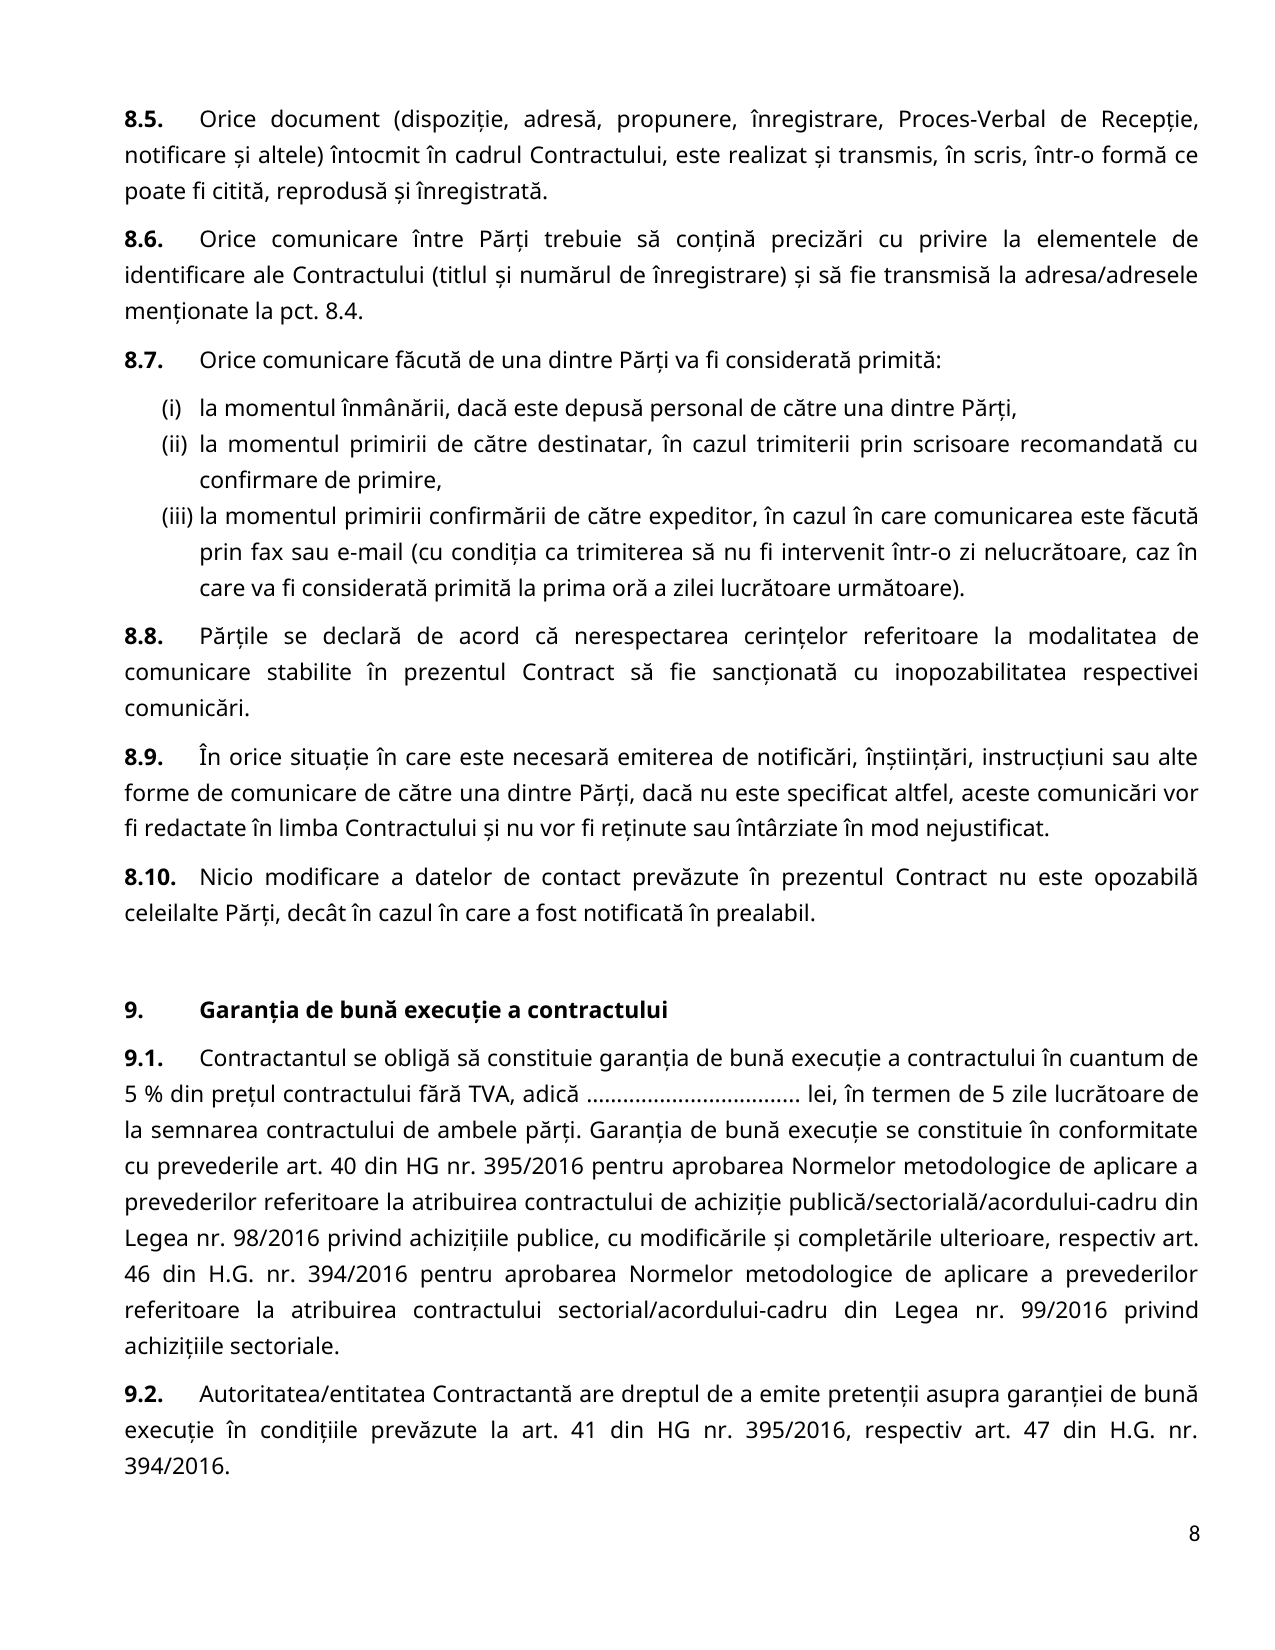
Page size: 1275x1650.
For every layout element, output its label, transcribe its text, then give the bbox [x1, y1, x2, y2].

list Orice document (dispoziție, adresă, propunere, înregistrare, Proces-Verbal de Recepție, notificare și altele) întocmit în cadrul Contractului, este realizat și transmis, în scris, într-o formă ce poate fi citită, reprodusă și înregistrată. [124, 103, 1200, 206]
list Nicio modificare a datelor de contact prevăzute în prezentul Contract nu este opozabilă celeilalte Părți, decât în cazul în care a fost notificată în prealabil. [124, 861, 1200, 928]
list Orice comunicare făcută de una dintre Părți va fi considerată primită: [124, 344, 1200, 375]
list la momentul primirii confirmării de către expeditor, în cazul în care comunicarea este făcută prin fax sau e-mail (cu condiția ca trimiterea să nu fi intervenit într-o zi nelucrătoare, caz în care va fi considerată primită la prima oră a zilei lucrătoare următoare). [162, 500, 1200, 603]
list Autoritatea/entitatea Contractantă are dreptul de a emite pretenții asupra garanției de bună execuție în condițiile prevăzute la art. 41 din HG nr. 395/2016, respectiv art. 47 din H.G. nr. 394/2016. [124, 1378, 1200, 1481]
list Contractantul se obligă să constituie garanția de bună execuție a contractului în cuantum de 5 % din prețul contractului fără TVA, adică ……............................. lei, în termen de 5 zile lucrătoare de la semnarea contractului de ambele părți. Garanția de bună execuție se constituie în conformitate cu prevederile art. 40 din HG nr. 395/2016 pentru aprobarea Normelor metodologice de aplicare a prevederilor referitoare la atribuirea contractului de achiziție publică/sectorială/acordului-cadru din Legea nr. 98/2016 privind achizițiile publice, cu modificările și completările ulterioare, respectiv art. 46 din H.G. nr. 394/2016 pentru aprobarea Normelor metodologice de aplicare a prevederilor referitoare la atribuirea contractului sectorial/acordului-cadru din Legea nr. 99/2016 privind achizițiile sectoriale. [124, 1042, 1200, 1361]
list Părțile se declară de acord că nerespectarea cerințelor referitoare la modalitatea de comunicare stabilite în prezentul Contract să fie sancționată cu inopozabilitatea respectivei comunicări. [124, 620, 1200, 723]
list Orice comunicare între Părți trebuie să conțină precizări cu privire la elementele de identificare ale Contractului (titlul și numărul de înregistrare) și să fie transmisă la adresa/adresele menționate la pct. 8.4. [124, 223, 1200, 326]
list În orice situație în care este necesară emiterea de notificări, înștiințări, instrucțiuni sau alte forme de comunicare de către una dintre Părți, dacă nu este specificat altfel, aceste comunicări vor fi redactate în limba Contractului și nu vor fi reținute sau întârziate în mod nejustificat. [124, 741, 1200, 844]
list Garanția de bună execuție a contractului [124, 994, 1200, 1025]
list la momentul primirii de către destinatar, în cazul trimiterii prin scrisoare recomandată cu confirmare de primire, [162, 428, 1200, 495]
list la momentul înmânării, dacă este depusă personal de către una dintre Părți, [162, 392, 1200, 423]
